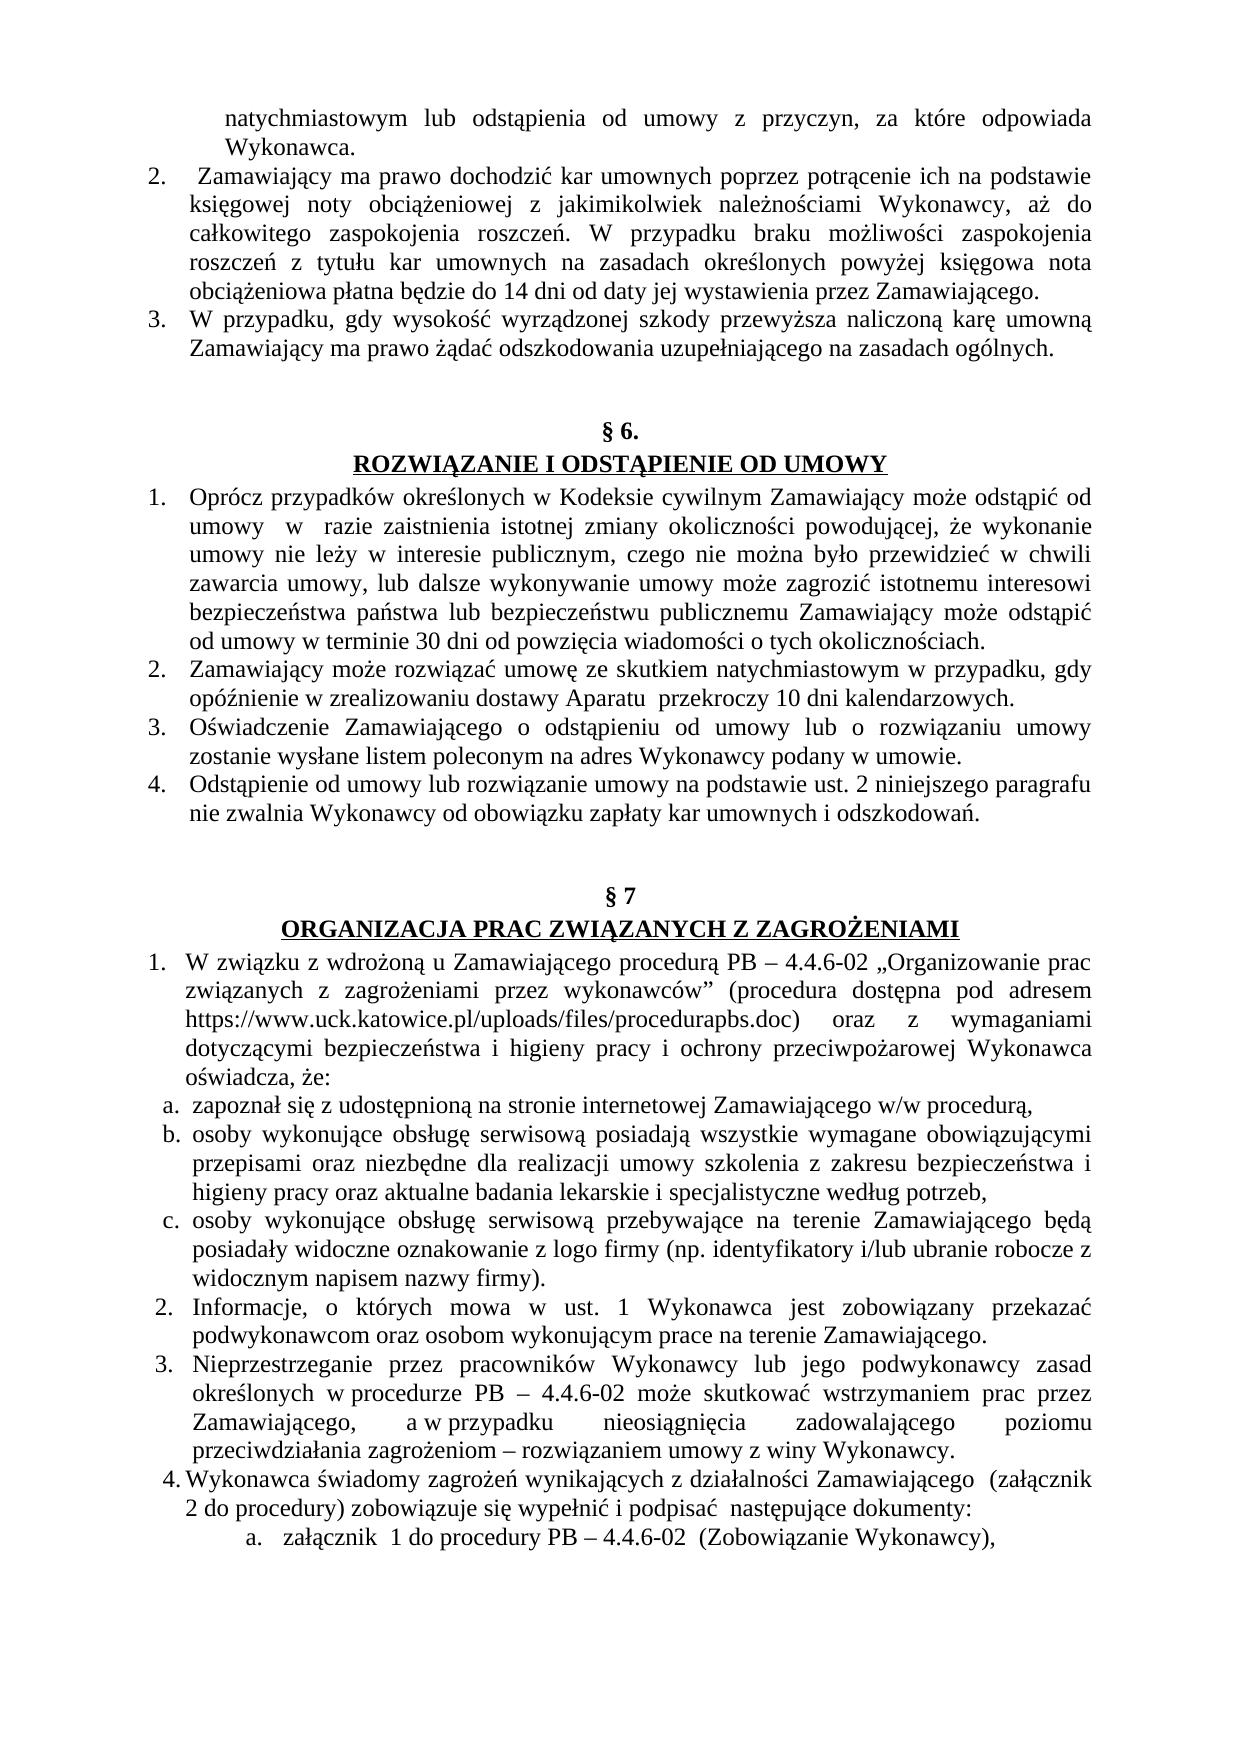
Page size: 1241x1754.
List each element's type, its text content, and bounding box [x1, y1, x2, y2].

text ORGANIZACJA PRAC ZWIĄZANYCH Z ZAGROŻENIAMI [148, 914, 1092, 943]
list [189, 103, 1092, 161]
list osoby wykonujące obsługę serwisową przebywające na terenie Zamawiającego będą posiadały widoczne oznakowanie z logo firmy (np. identyfikatory i/lub ubranie robocze z widocznym napisem nazwy firmy). [162, 1206, 1092, 1292]
list Zamawiający ma prawo dochodzić kar umownych poprzez potrącenie ich na podstawie księgowej noty obciążeniowej z jakimikolwiek należnościami Wykonawcy, aż do całkowitego zaspokojenia roszczeń. W przypadku braku możliwości zaspokojenia roszczeń z tytułu kar umownych na zasadach określonych powyżej księgowa nota obciążeniowa płatna będzie do 14 dni od daty jej wystawienia przez Zamawiającego. [148, 161, 1092, 304]
text § 6. [148, 416, 1092, 445]
list Nieprzestrzeganie przez pracowników Wykonawcy lub jego podwykonawcy zasad określonych w procedurze PB – 4.4.6-02 może skutkować wstrzymaniem prac przez Zamawiającego, a w przypadku nieosiągnięcia zadowalającego poziomu przeciwdziałania zagrożeniom – rozwiązaniem umowy z winy Wykonawcy. [154, 1349, 1092, 1464]
list osoby wykonujące obsługę serwisową posiadają wszystkie wymagane obowiązującymi przepisami oraz niezbędne dla realizacji umowy szkolenia z zakresu bezpieczeństwa i higieny pracy oraz aktualne badania lekarskie i specjalistyczne według potrzeb, [162, 1119, 1092, 1206]
list zapoznał się z udostępnioną na stronie internetowej Zamawiającego w/w procedurą, [162, 1091, 1092, 1119]
list załącznik 1 do procedury PB – 4.4.6-02 (Zobowiązanie Wykonawcy), [245, 1522, 1092, 1551]
text § 7 [148, 881, 1092, 909]
list Zamawiający może rozwiązać umowę ze skutkiem natychmiastowym w przypadku, gdy opóźnienie w zrealizowaniu dostawy Aparatu przekroczy 10 dni kalendarzowych. [148, 654, 1092, 712]
list Informacje, o których mowa w ust. 1 Wykonawca jest zobowiązany przekazać podwykonawcom oraz osobom wykonującym prace na terenie Zamawiającego. [154, 1292, 1092, 1349]
list W przypadku, gdy wysokość wyrządzonej szkody przewyższa naliczoną karę umowną Zamawiający ma prawo żądać odszkodowania uzupełniającego na zasadach ogólnych. [148, 304, 1092, 362]
list Wykonawca świadomy zagrożeń wynikających z działalności Zamawiającego (załącznik 2 do procedury) zobowiązuje się wypełnić i podpisać następujące dokumenty: [162, 1464, 1092, 1522]
list W związku z wdrożoną u Zamawiającego procedurą PB – 4.4.6-02 „Organizowanie prac związanych z zagrożeniami przez wykonawców” (procedura dostępna pod adresem https://www.uck.katowice.pl/uploads/files/procedurapbs.doc) oraz z wymaganiami dotyczącymi bezpieczeństwa i higieny pracy i ochrony przeciwpożarowej Wykonawca oświadcza, że: [148, 947, 1092, 1091]
text ROZWIĄZANIE I ODSTĄPIENIE OD UMOWY [148, 449, 1092, 478]
list Oświadczenie Zamawiającego o odstąpieniu od umowy lub o rozwiązaniu umowy zostanie wysłane listem poleconym na adres Wykonawcy podany w umowie. [148, 712, 1092, 769]
list Odstąpienie od umowy lub rozwiązanie umowy na podstawie ust. 2 niniejszego paragrafu nie zwalnia Wykonawcy od obowiązku zapłaty kar umownych i odszkodowań. [148, 769, 1092, 827]
list Oprócz przypadków określonych w Kodeksie cywilnym Zamawiający może odstąpić od umowy w razie zaistnienia istotnej zmiany okoliczności powodującej, że wykonanie umowy nie leży w interesie publicznym, czego nie można było przewidzieć w chwili zawarcia umowy, lub dalsze wykonywanie umowy może zagrozić istotnemu interesowi bezpieczeństwa państwa lub bezpieczeństwu publicznemu Zamawiający może odstąpić od umowy w terminie 30 dni od powzięcia wiadomości o tych okolicznościach. [148, 482, 1092, 654]
